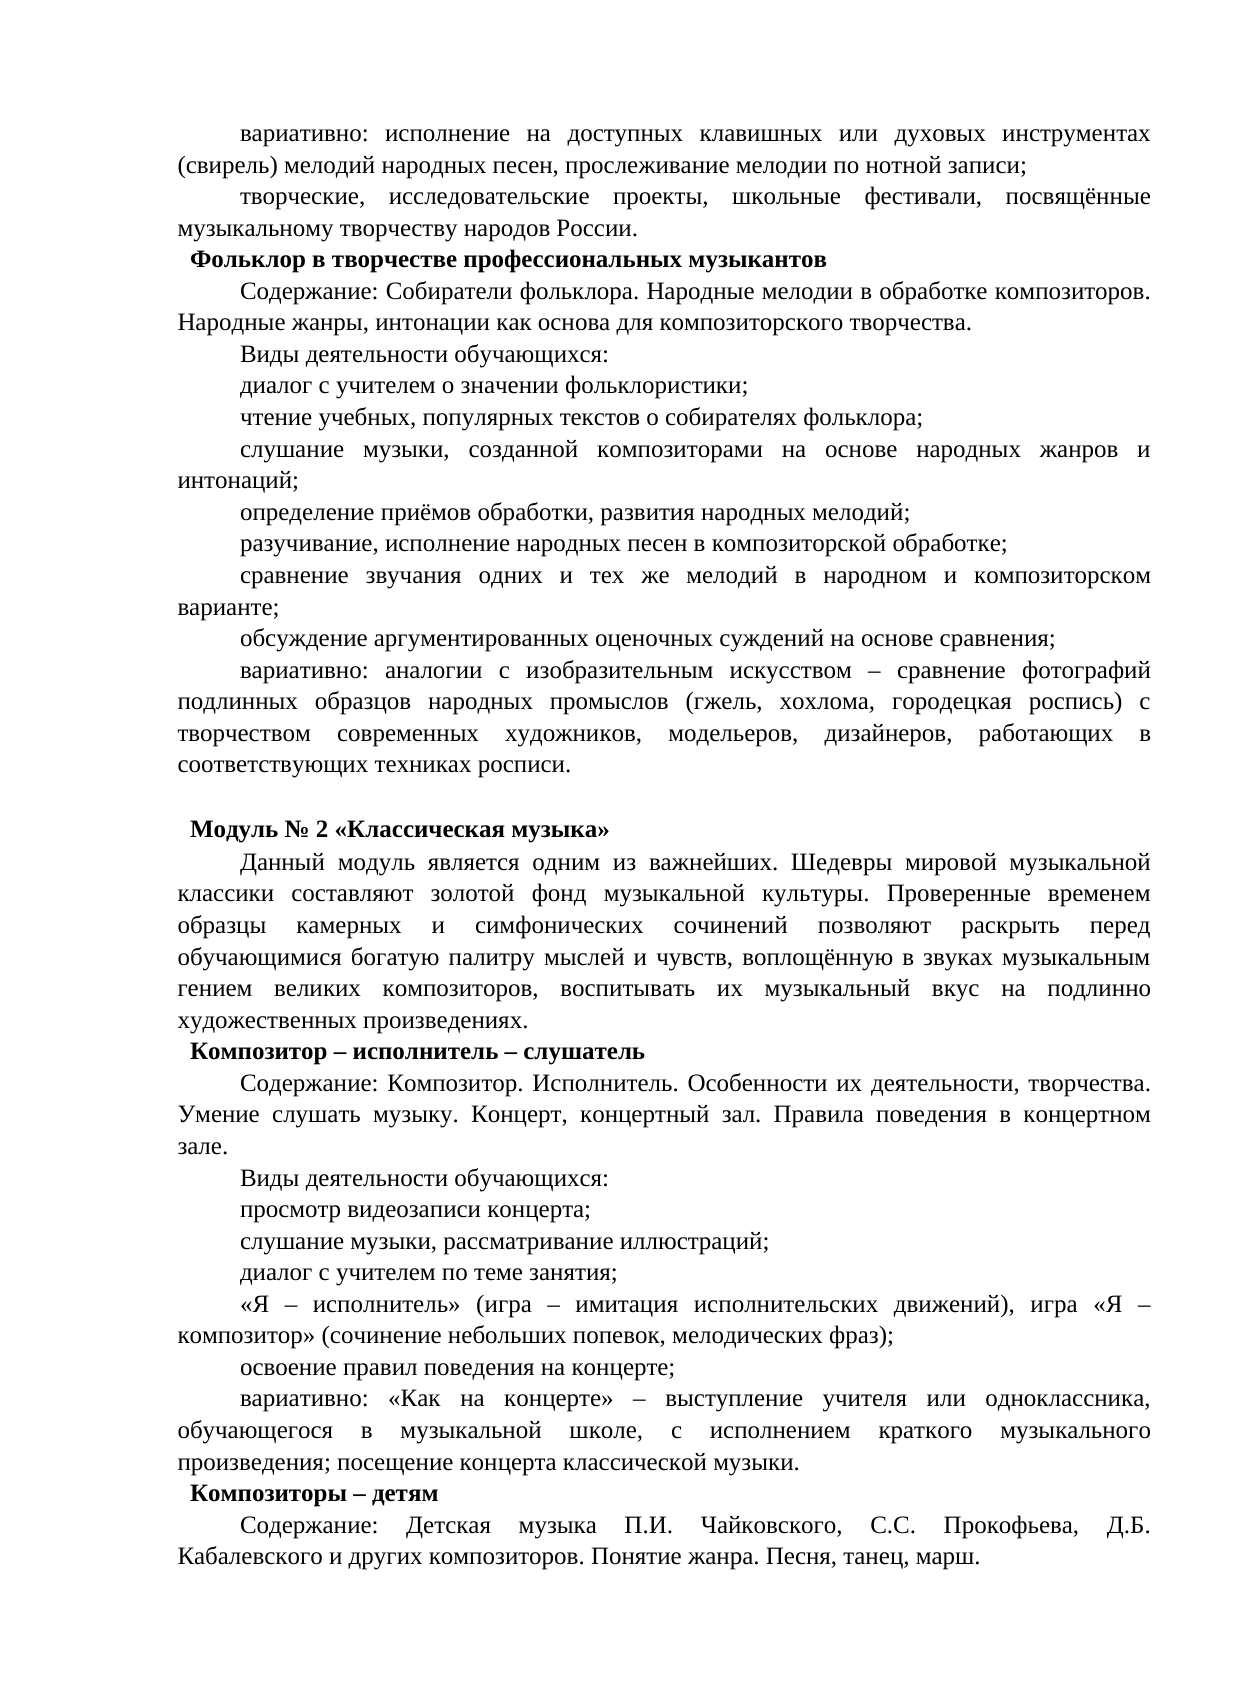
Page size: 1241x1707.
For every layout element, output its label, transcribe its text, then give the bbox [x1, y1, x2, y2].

text вариативно: аналогии с изобразительным искусством – сравнение фотографий подлинных образцов народных промыслов (гжель, хохлома, городецкая роспись) с творчеством современных художников, модельеров, дизайнеров, работающих в соответствующих техниках росписи. [177, 655, 1152, 778]
text Композитор – исполнитель – слушатель [190, 1036, 1152, 1065]
text слушание музыки, рассматривание иллюстраций; [177, 1226, 1152, 1254]
text обсуждение аргументированных оценочных суждений на основе сравнения; [177, 623, 1152, 652]
text сравнение звучания одних и тех же мелодий в народном и композиторском варианте; [177, 560, 1152, 620]
text вариативно: «Как на концерте» – выступление учителя или одноклассника, обучающегося в музыкальной школе, с исполнением краткого музыкального произведения; посещение концерта классической музыки. [177, 1383, 1152, 1475]
text Виды деятельности обучающихся: [177, 1163, 1152, 1191]
text слушание музыки, созданной композиторами на основе народных жанров и интонаций; [177, 434, 1152, 494]
text «Я – исполнитель» (игра – имитация исполнительских движений), игра «Я – композитор» (сочинение небольших попевок, мелодических фраз); [177, 1289, 1152, 1349]
text творческие, исследовательские проекты, школьные фестивали, посвящённые музыкальному творчеству народов России. [177, 181, 1152, 242]
text Модуль № 2 «Классическая музыка» [190, 814, 1152, 843]
text Содержание: Детская музыка П.И. Чайковского, С.С. Прокофьева, Д.Б. Кабалевского и других композиторов. Понятие жанра. Песня, танец, марш. [177, 1510, 1152, 1570]
text разучивание, исполнение народных песен в композиторской обработке; [177, 528, 1152, 557]
text Виды деятельности обучающихся: [177, 339, 1152, 368]
text Содержание: Композитор. Исполнитель. Особенности их деятельности, творчества. Умение слушать музыку. Концерт, концертный зал. Правила поведения в концертном зале. [177, 1068, 1152, 1160]
text вариативно: исполнение на доступных клавишных или духовых инструментах (свирель) мелодий народных песен, прослеживание мелодии по нотной записи; [177, 118, 1152, 178]
text Данный модуль является одним из важнейших. Шедевры мировой музыкальной классики составляют золотой фонд музыкальной культуры. Проверенные временем образцы камерных и симфонических сочинений позволяют раскрыть перед обучающимися богатую палитру мыслей и чувств, воплощённую в звуках музыкальным гением великих композиторов, воспитывать их музыкальный вкус на подлинно художественных произведениях. [177, 847, 1152, 1033]
text Композиторы – детям [190, 1478, 1152, 1507]
text диалог с учителем о значении фольклористики; [177, 371, 1152, 399]
text Содержание: Собиратели фольклора. Народные мелодии в обработке композиторов. Народные жанры, интонации как основа для композиторского творчества. [177, 276, 1152, 336]
text освоение правил поведения на концерте; [177, 1352, 1152, 1381]
text просмотр видеозаписи концерта; [177, 1194, 1152, 1223]
text чтение учебных, популярных текстов о собирателях фольклора; [177, 402, 1152, 431]
text определение приёмов обработки, развития народных мелодий; [177, 497, 1152, 526]
text диалог с учителем по теме занятия; [177, 1257, 1152, 1286]
text Фольклор в творчестве профессиональных музыкантов [190, 244, 1152, 273]
